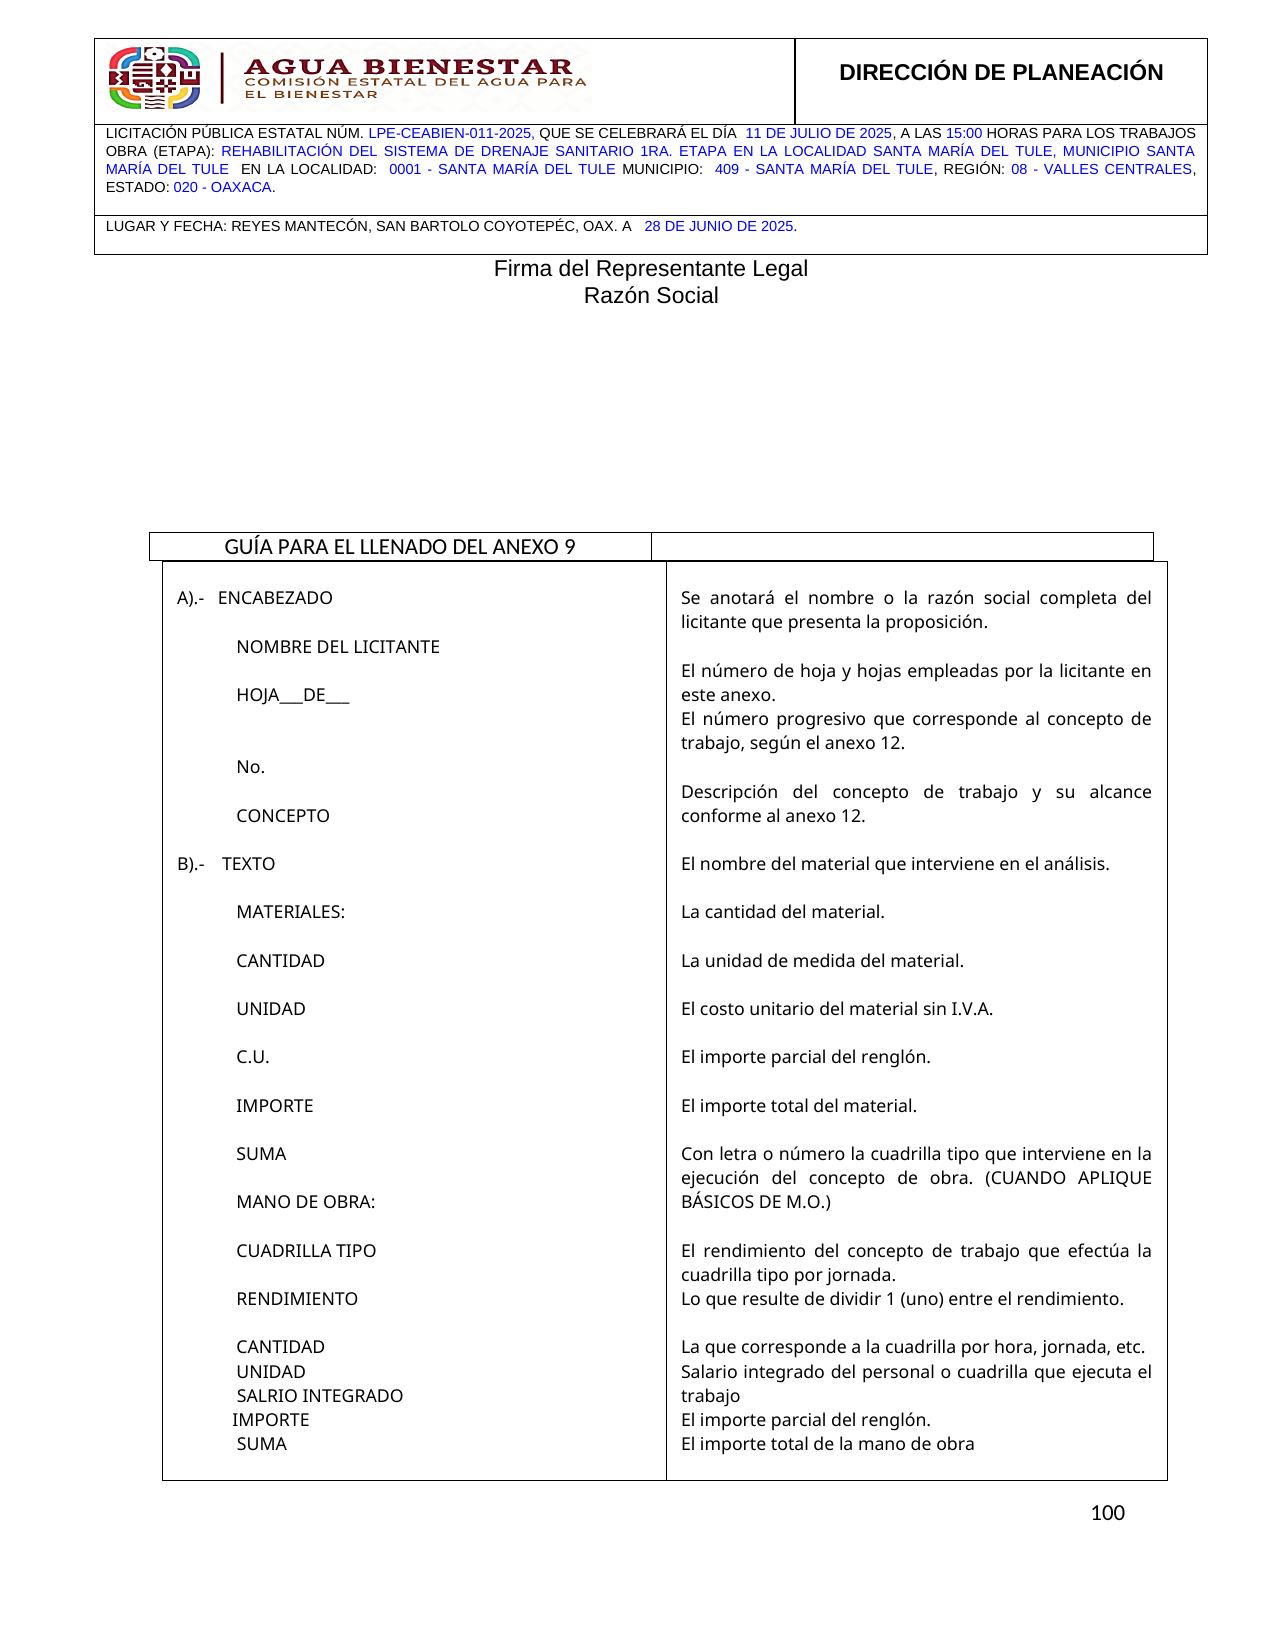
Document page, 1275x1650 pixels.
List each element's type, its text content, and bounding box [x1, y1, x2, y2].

text Razón Social [177, 282, 1125, 308]
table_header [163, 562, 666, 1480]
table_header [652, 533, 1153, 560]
picture [104, 42, 592, 112]
text Firma del Representante Legal [177, 255, 1125, 282]
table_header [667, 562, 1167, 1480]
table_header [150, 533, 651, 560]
text Firma del Representante Legal [177, 131, 1125, 215]
text Firma del Representante Legal [177, 216, 1125, 254]
